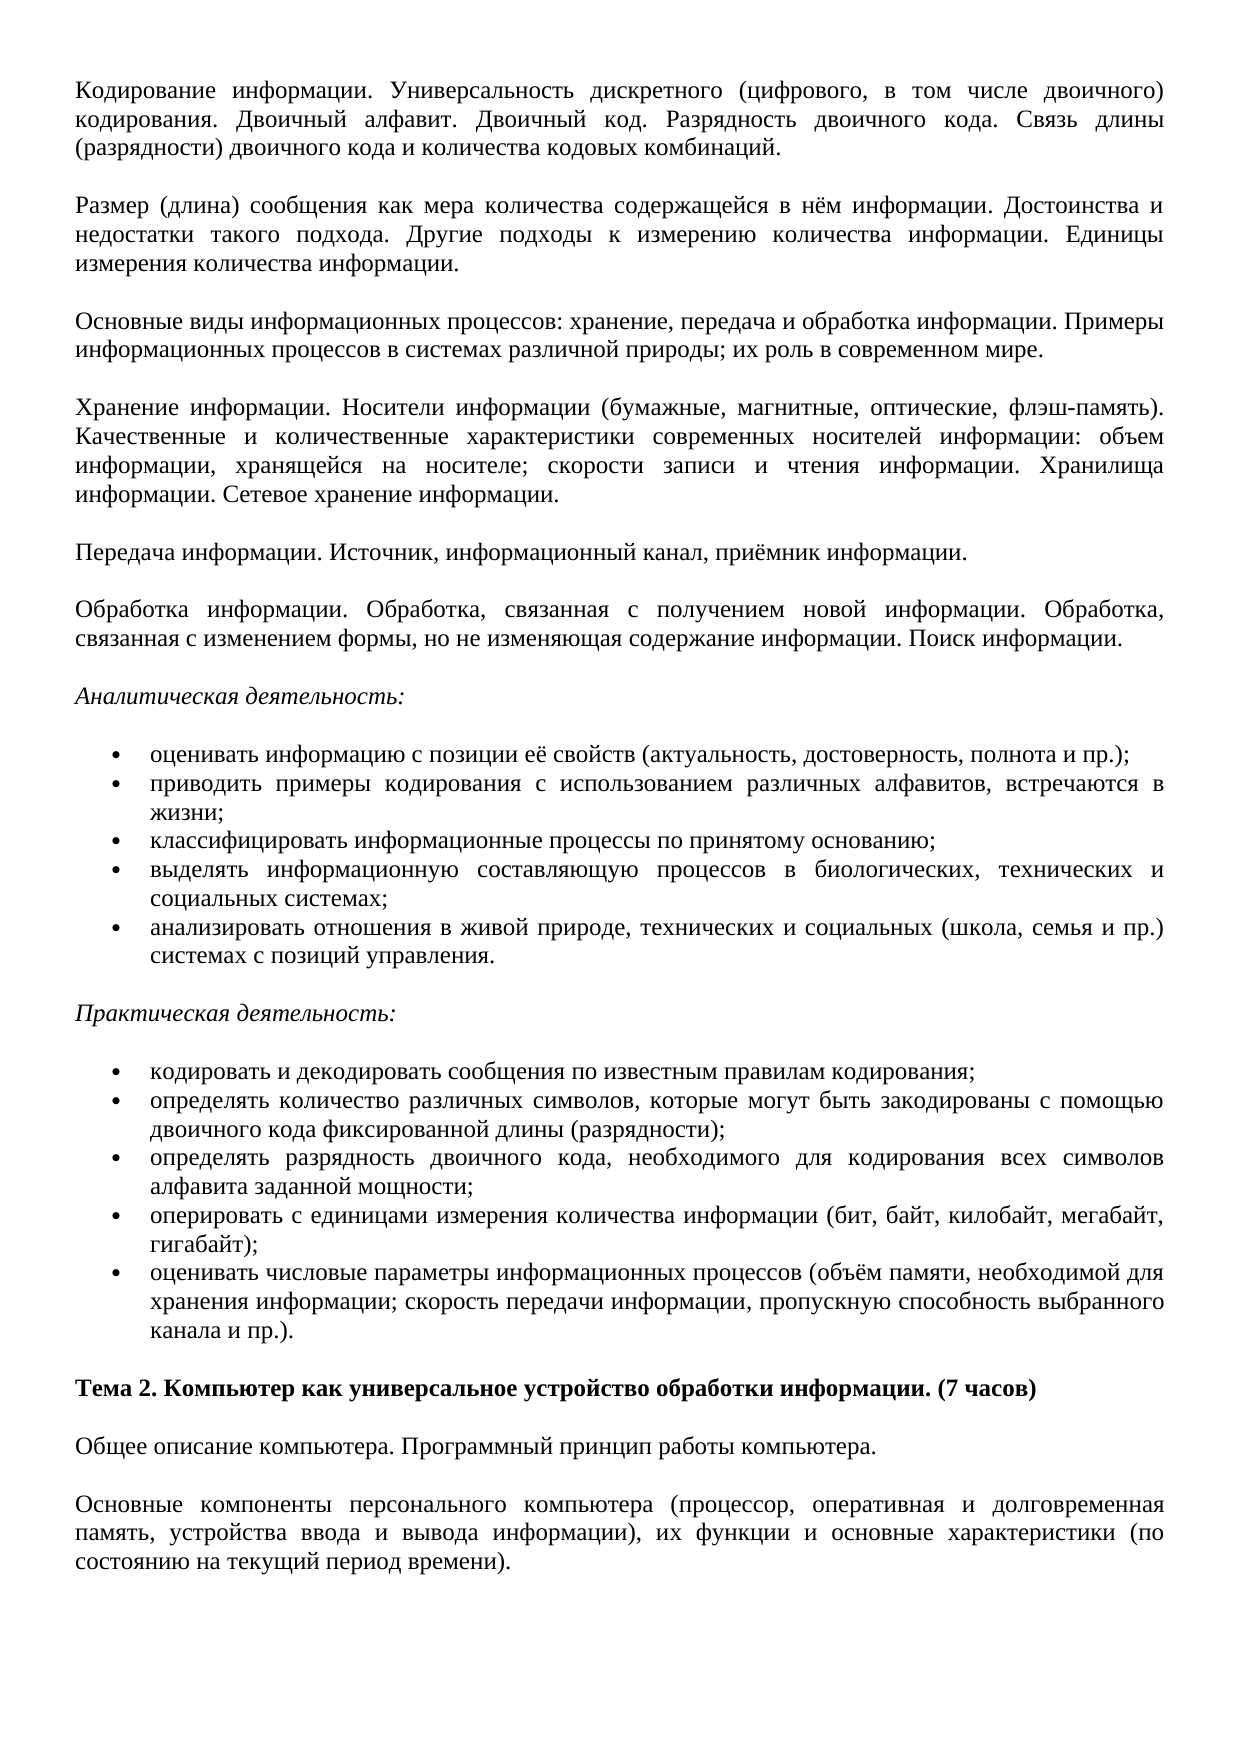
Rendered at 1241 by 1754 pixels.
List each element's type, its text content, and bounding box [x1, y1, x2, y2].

text Общее описание компьютера. Программный принцип работы компьютера. [75, 1431, 1165, 1459]
list приводить примеры кодирования с использованием различных алфавитов, встречаются в жизни; [112, 768, 1165, 825]
text Кодирование информации. Универсальность дискретного (цифрового, в том числе двоичного) кодирования. Двоичный алфавит. Двоичный код. Разрядность двоичного кода. Связь длины (разрядности) двоичного кода и количества кодовых комбинаций. [75, 75, 1165, 161]
list оценивать информацию с позиции её свойств (актуальность, достоверность, полнота и пр.); [112, 739, 1165, 768]
text Основные компоненты персонального компьютера (процессор, оперативная и долговременная память, устройства ввода и вывода информации), их функции и основные характеристики (по состоянию на текущий период времени). [75, 1489, 1165, 1575]
text Практическая деятельность: [75, 998, 1165, 1027]
list кодировать и декодировать сообщения по известным правилам кодирования; [112, 1056, 1165, 1085]
text Размер (длина) сообщения как мера количества содержащейся в нём информации. Достоинства и недостатки такого подхода. Другие подходы к измерению количества информации. Единицы измерения количества информации. [75, 190, 1165, 277]
list классифицировать информационные процессы по принятому основанию; [112, 825, 1165, 854]
text Передача информации. Источник, информационный канал, приёмник информации. [75, 537, 1165, 565]
text Хранение информации. Носители информации (бумажные, магнитные, оптические, флэш-память). Качественные и количественные характеристики современных носителей информации: объем информации, хранящейся на носителе; скорости записи и чтения информации. Хранилища информации. Сетевое хранение информации. [75, 392, 1165, 507]
text Тема 2. Компьютер как универсальное устройство обработки информации. (7 часов) [75, 1373, 1165, 1402]
list определять разрядность двоичного кода, необходимого для кодирования всех символов алфавита заданной мощности; [112, 1142, 1165, 1200]
list оперировать с единицами измерения количества информации (бит, байт, килобайт, мегабайт, гигабайт); [112, 1200, 1165, 1257]
text Обработка информации. Обработка, связанная с получением новой информации. Обработка, связанная с изменением формы, но не изменяющая содержание информации. Поиск информации. [75, 594, 1165, 652]
text Основные виды информационных процессов: хранение, передача и обработка информации. Примеры информационных процессов в системах различной природы; их роль в современном мире. [75, 306, 1165, 363]
list оценивать числовые параметры информационных процессов (объём памяти, необходимой для хранения информации; скорость передачи информации, пропускную способность выбранного канала и пр.). [112, 1257, 1165, 1344]
list определять количество различных символов, которые могут быть закодированы с помощью двоичного кода фиксированной длины (разрядности); [112, 1085, 1165, 1142]
text Аналитическая деятельность: [75, 681, 1165, 710]
list выделять информационную составляющую процессов в биологических, технических и социальных системах; [112, 854, 1165, 912]
list анализировать отношения в живой природе, технических и социальных (школа, семья и пр.) системах с позиций управления. [112, 912, 1165, 969]
